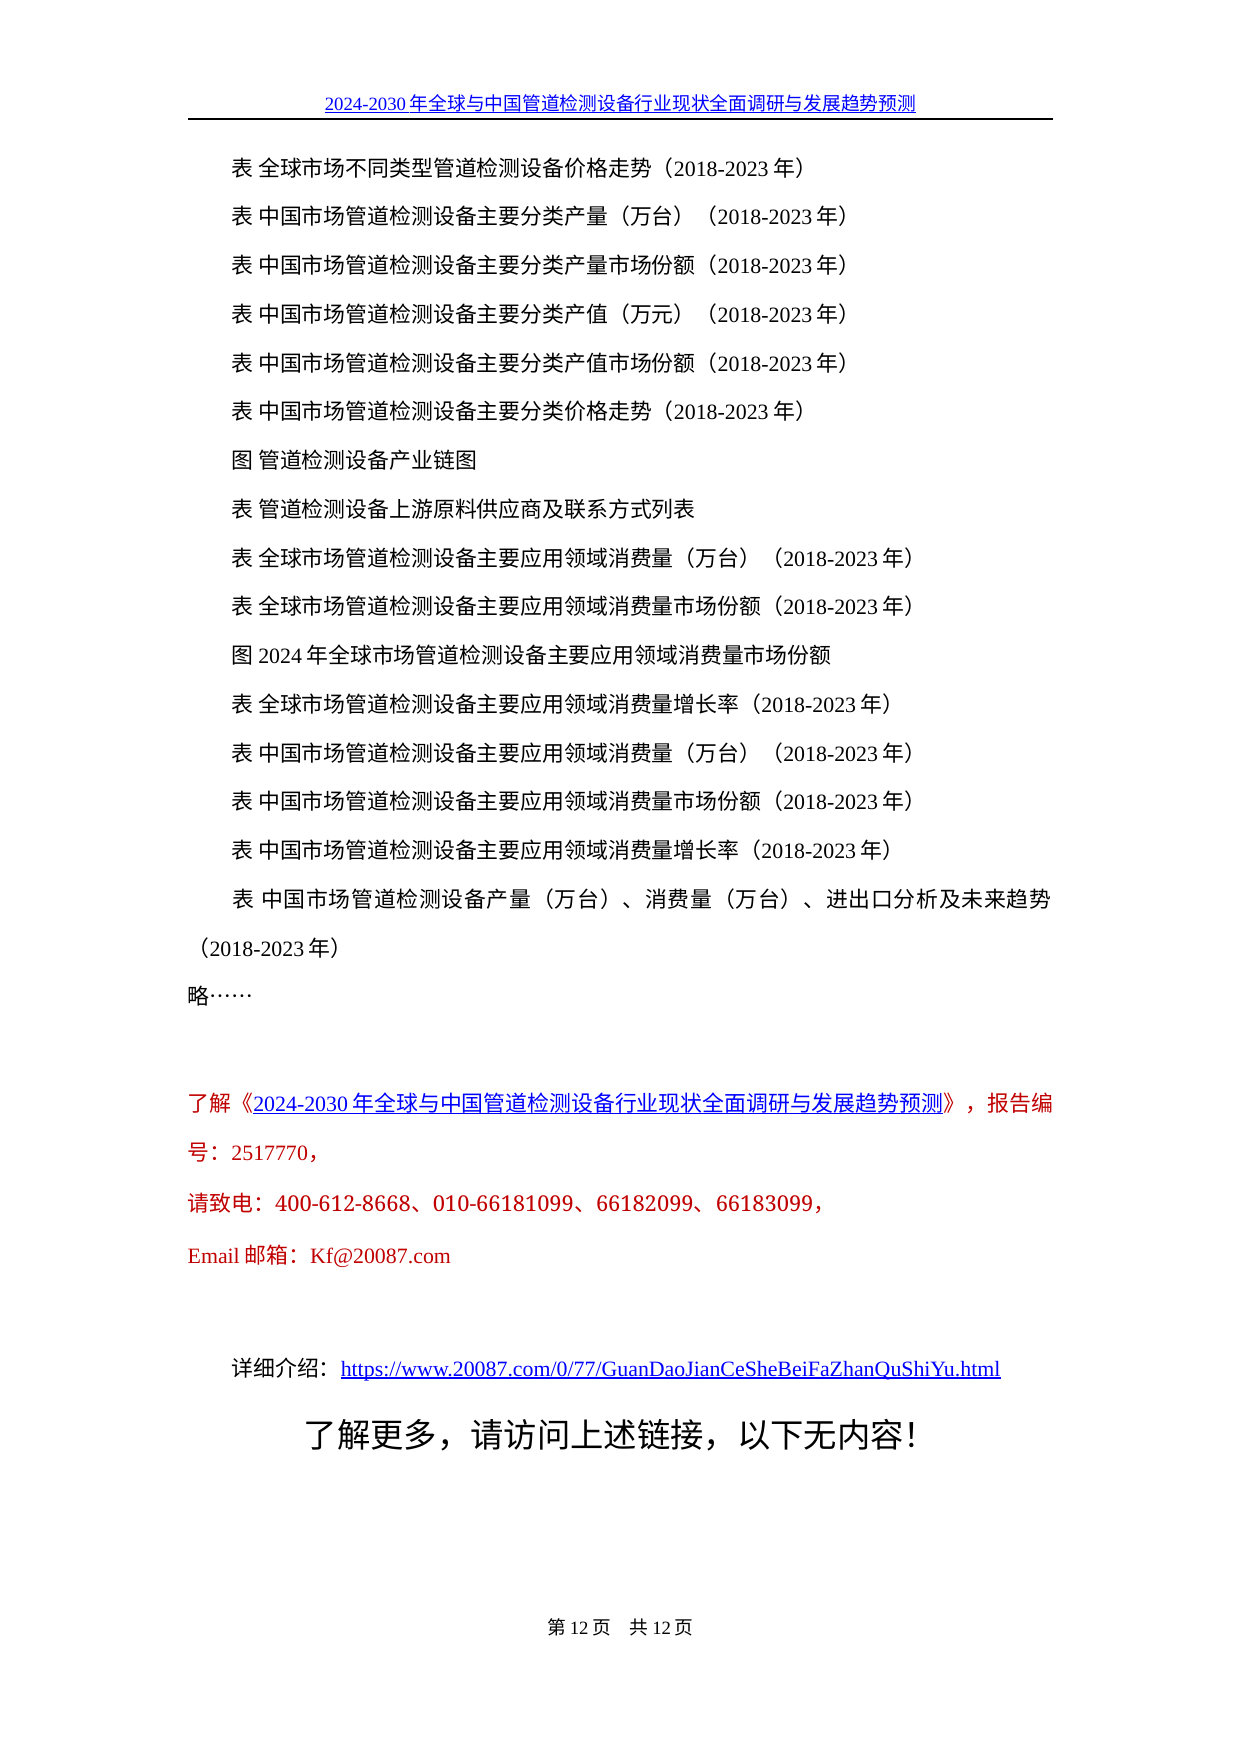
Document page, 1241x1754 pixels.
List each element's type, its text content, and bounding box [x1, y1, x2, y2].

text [187, 150, 1053, 1011]
text 了解《2024-2030年全球与中国管道检测设备行业现状全面调研与发展趋势预测》，报告编号：2517770， [187, 1085, 1053, 1167]
title 了解更多，请访问上述链接，以下无内容！ [187, 1400, 1053, 1465]
text 请致电：400-612-8668、010-66181099、66182099、66183099， [187, 1186, 1053, 1218]
text 详细介绍：https://www.20087.com/0/77/GuanDaoJianCeSheBeiFaZhanQuShiYu.html [187, 1350, 1053, 1383]
text Email邮箱：Kf@20087.com [187, 1237, 1053, 1270]
